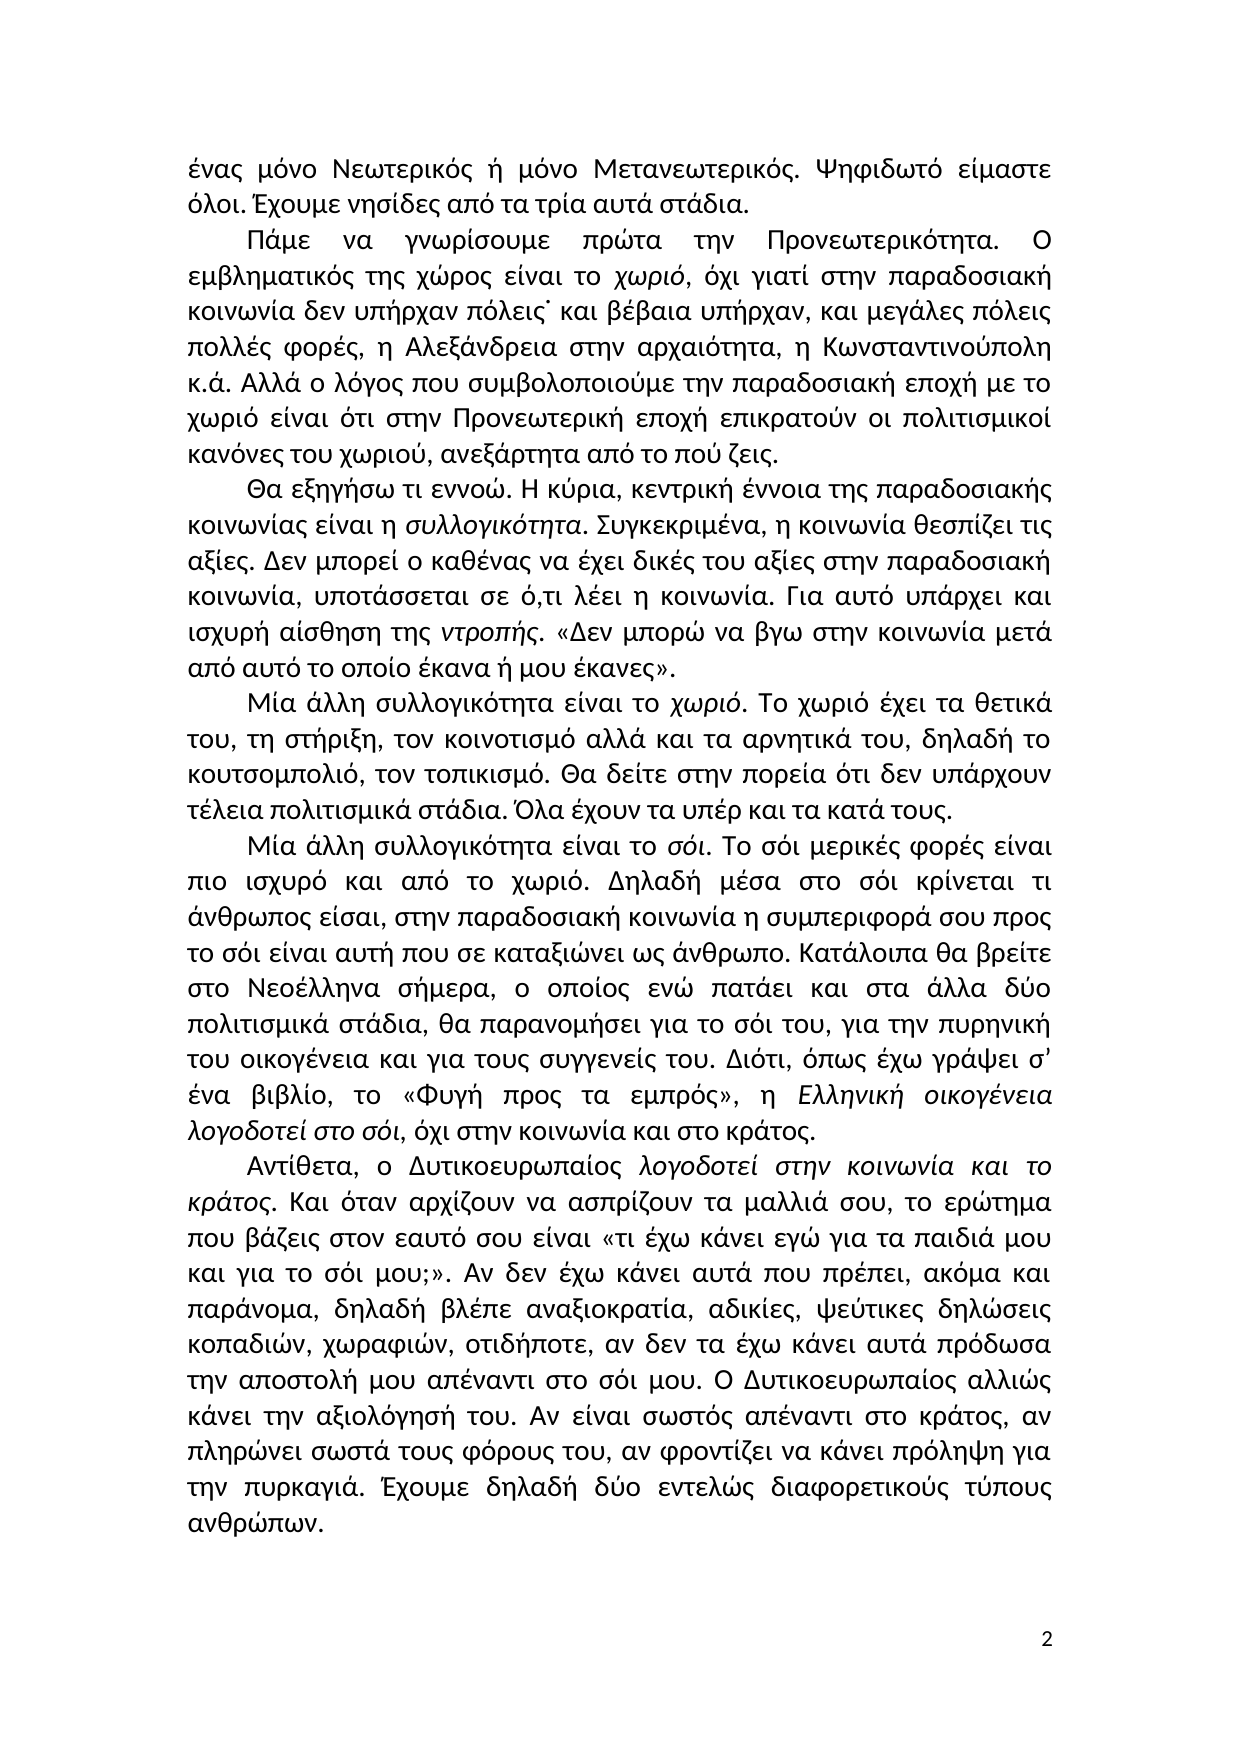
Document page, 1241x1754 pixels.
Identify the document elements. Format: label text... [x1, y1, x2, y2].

text Μία άλλη συλλογικότητα είναι το χωριό. Το χωριό έχει τα θετικά του, τη στήριξη, τον κοινοτισμό αλλά και τα αρνητικά του, δηλαδή το κουτσομπολιό, τον τοπικισμό. Θα δείτε στην πορεία ότι δεν υπάρχουν τέλεια πολιτισμικά στάδια. Όλα έχουν τα υπέρ και τα κατά τους. [187, 684, 1053, 827]
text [187, 150, 1053, 221]
text Αντίθετα, ο Δυτικοευρωπαίος λογοδοτεί στην κοινωνία και το κράτος. Και όταν αρχίζουν να ασπρίζουν τα μαλλιά σου, το ερώτημα που βάζεις στον εαυτό σου είναι «τι έχω κάνει εγώ για τα παιδιά μου και για το σόι μου;». Αν δεν έχω κάνει αυτά που πρέπει, ακόμα και παράνομα, δηλαδή βλέπε αναξιοκρατία, αδικίες, ψεύτικες δηλώσεις κοπαδιών, χωραφιών, οτιδήποτε, αν δεν τα έχω κάνει αυτά πρόδωσα την αποστολή μου απέναντι στο σόι μου. Ο Δυτικοευρωπαίος αλλιώς κάνει την αξιολόγησή του. Αν είναι σωστός απέναντι στο κράτος, αν πληρώνει σωστά τους φόρους του, αν φροντίζει να κάνει πρόληψη για την πυρκαγιά. Έχουμε δηλαδή δύο εντελώς διαφορετικούς τύπους ανθρώπων. [187, 1147, 1053, 1539]
text Μία άλλη συλλογικότητα είναι το σόι. Το σόι μερικές φορές είναι πιο ισχυρό και από το χωριό. Δηλαδή μέσα στο σόι κρίνεται τι άνθρωπος είσαι, στην παραδοσιακή κοινωνία η συμπεριφορά σου προς το σόι είναι αυτή που σε καταξιώνει ως άνθρωπο. Κατάλοιπα θα βρείτε στο Νεοέλληνα σήμερα, ο οποίος ενώ πατάει και στα άλλα δύο πολιτισμικά στάδια, θα παρανομήσει για το σόι του, για την πυρηνική του οικογένεια και για τους συγγενείς του. Διότι, όπως έχω γράψει σ’ ένα βιβλίο, το «Φυγή προς τα εμπρός», η Ελληνική οικογένεια λογοδοτεί στο σόι, όχι στην κοινωνία και στο κράτος. [187, 827, 1053, 1147]
text Πάμε να γνωρίσουμε πρώτα την Προνεωτερικότητα. Ο εμβληματικός της χώρος είναι το χωριό, όχι γιατί στην παραδοσιακή κοινωνία δεν υπήρχαν πόλεις˙ και βέβαια υπήρχαν, και μεγάλες πόλεις πολλές φορές, η Αλεξάνδρεια στην αρχαιότητα, η Κωνσταντινούπολη κ.ά. Αλλά ο λόγος που συμβολοποιούμε την παραδοσιακή εποχή με το χωριό είναι ότι στην Προνεωτερική εποχή επικρατούν οι πολιτισμικοί κανόνες του χωριού, ανεξάρτητα από το πού ζεις. [187, 221, 1053, 471]
text Θα εξηγήσω τι εννοώ. Η κύρια, κεντρική έννοια της παραδοσιακής κοινωνίας είναι η συλλογικότητα. Συγκεκριμένα, η κοινωνία θεσπίζει τις αξίες. Δεν μπορεί ο καθένας να έχει δικές του αξίες στην παραδοσιακή κοινωνία, υποτάσσεται σε ό,τι λέει η κοινωνία. Για αυτό υπάρχει και ισχυρή αίσθηση της ντροπής. «Δεν μπορώ να βγω στην κοινωνία μετά από αυτό το οποίο έκανα ή μου έκανες». [187, 471, 1053, 684]
